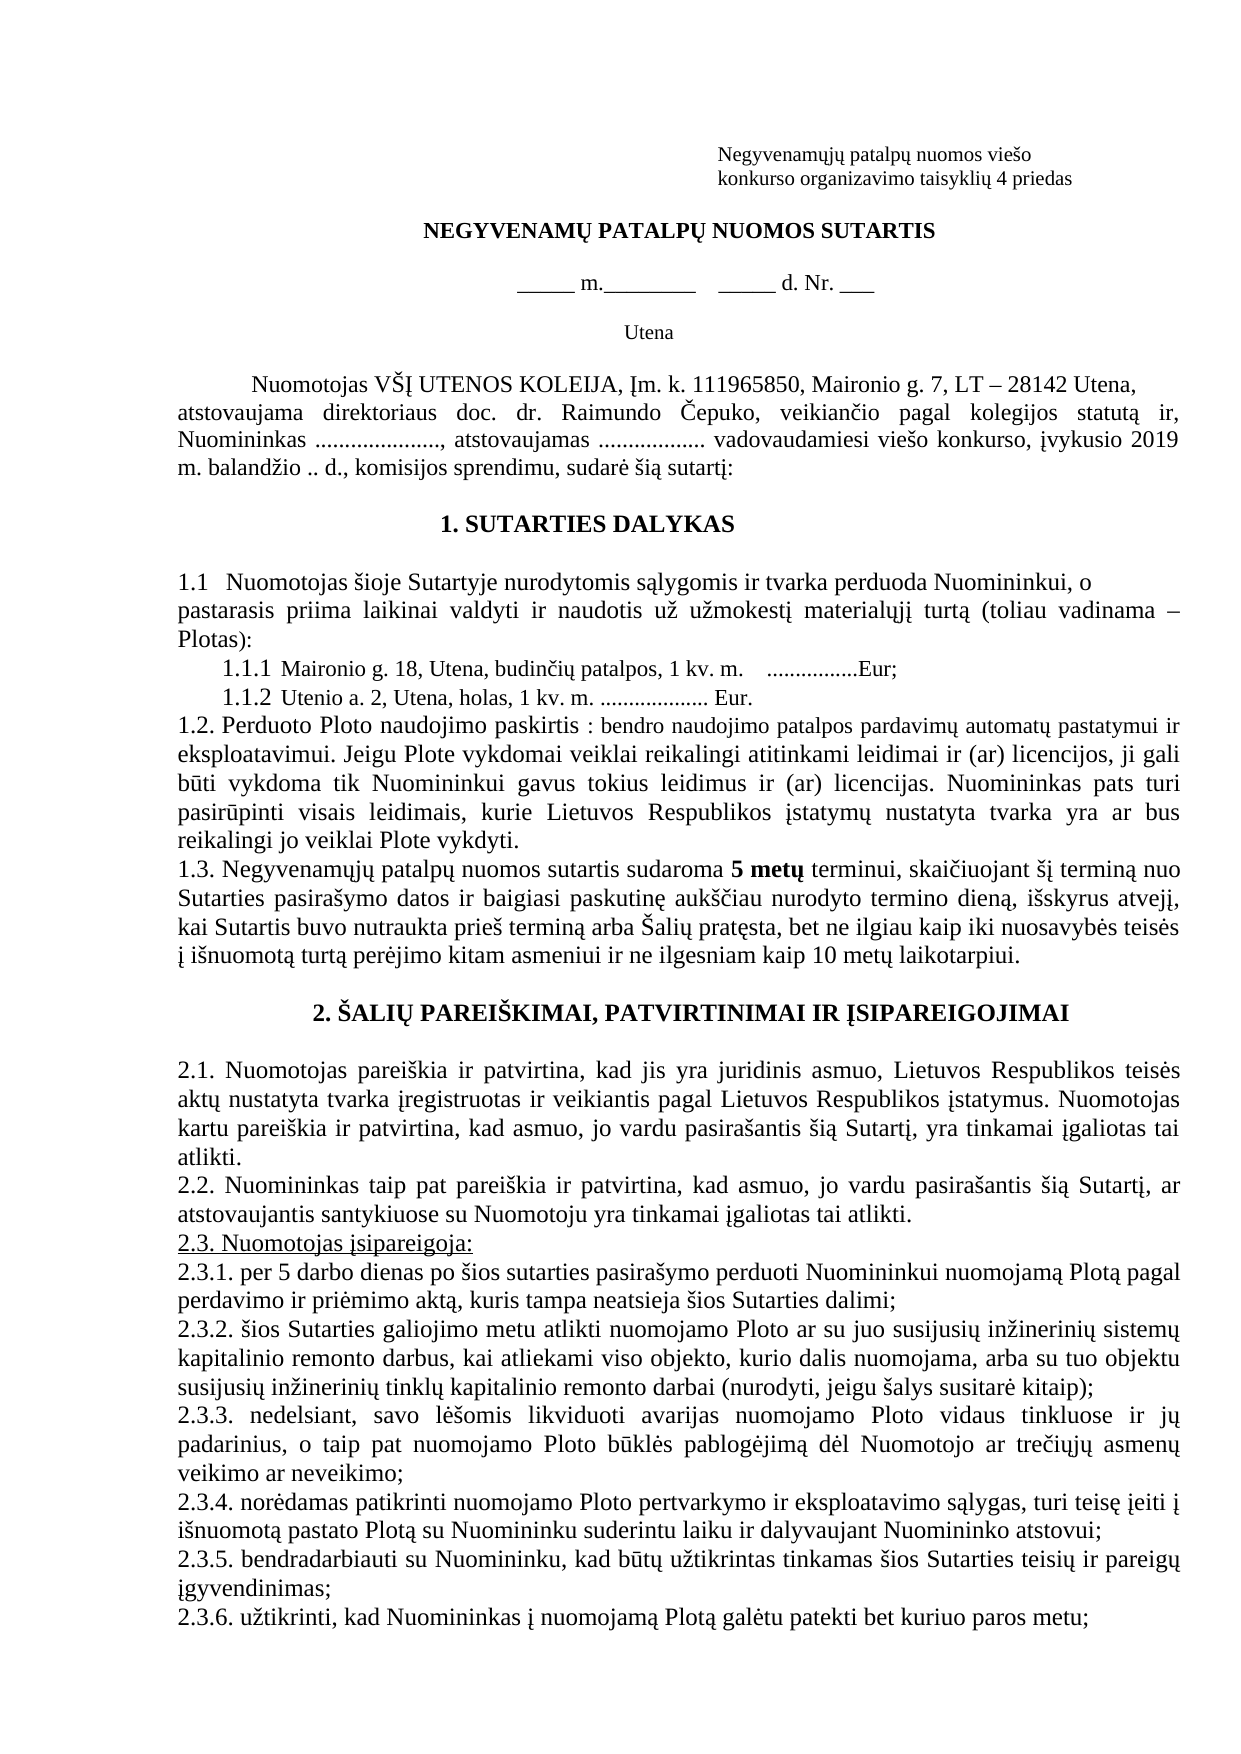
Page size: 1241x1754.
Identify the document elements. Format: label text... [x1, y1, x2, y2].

text 2.3.6. užtikrinti, kad Nuomininkas į nuomojamą Plotą galėtu patekti bet kuriuo paros metu; [177, 1602, 1181, 1631]
text Negyvenamųjų patalpų nuomos viešo [582, 142, 1181, 166]
text Nuomotojas VŠĮ UTENOS KOLEIJA, Įm. k. 111965850, Maironio g. 7, LT – 28142 Utena, [177, 370, 1181, 398]
text 2.3.5. bendradarbiauti su Nuomininku, kad būtų užtikrintas tinkamas šios Sutarties teisių ir pareigų įgyvendinimas; [177, 1544, 1181, 1602]
text 2.3.4. norėdamas patikrinti nuomojamo Ploto pertvarkymo ir eksploatavimo sąlygas, turi teisę įeiti į išnuomotą pastato Plotą su Nuomininku suderintu laiku ir dalyvaujant Nuomininko atstovui; [177, 1487, 1181, 1544]
text 1.2. Perduoto Ploto naudojimo paskirtis : bendro naudojimo patalpos pardavimų automatų pastatymui ir eksploatavimui. Jeigu Plote vykdomai veiklai reikalingi atitinkami leidimai ir (ar) licencijos, ji gali būti vykdoma tik Nuomininkui gavus tokius leidimus ir (ar) licencijas. Nuomininkas pats turi pasirūpinti visais leidimais, kurie Lietuvos Respublikos įstatymų nustatyta tvarka yra ar bus reikalingi jo veiklai Plote vykdyti. [177, 711, 1181, 854]
text pastarasis priima laikinai valdyti ir naudotis už užmokestį materialųjį turtą (toliau vadinama – Plotas): [177, 596, 1181, 653]
text 2.3.2. šios Sutarties galiojimo metu atlikti nuomojamo Ploto ar su juo susijusių inžinerinių sistemų kapitalinio remonto darbus, kai atliekami viso objekto, kurio dalis nuomojama, arba su tuo objektu susijusių inžinerinių tinklų kapitalinio remonto darbai (nurodyti, jeigu šalys susitarė kitaip); [177, 1314, 1181, 1401]
text _____ m.________ _____ d. Nr. ___ [477, 269, 1181, 296]
list Nuomotojas šioje Sutartyje nurodytomis sąlygomis ir tvarka perduoda Nuomininkui, o [177, 567, 1181, 596]
text 1. SUTARTIES DALYKAS [440, 509, 1181, 538]
text 2.1. Nuomotojas pareiškia ir patvirtina, kad jis yra juridinis asmuo, Lietuvos Respublikos teisės aktų nustatyta tvarka įregistruotas ir veikiantis pagal Lietuvos Respublikos įstatymus. Nuomotojas kartu pareiškia ir patvirtina, kad asmuo, jo vardu pasirašantis šią Sutartį, yra tinkamai įgaliotas tai atlikti. [177, 1056, 1181, 1171]
text konkurso organizavimo taisyklių 4 priedas [582, 166, 1181, 190]
text atstovaujama direktoriaus doc. dr. Raimundo Čepuko, veikiančio pagal kolegijos statutą ir, Nuomininkas ....................., atstovaujamas .................. vadovaudamiesi viešo konkurso, įvykusio 2019 m. balandžio .. d., komisijos sprendimu, sudarė šią sutartį: [177, 398, 1181, 481]
list Maironio g. 18, Utena, budinčių patalpos, 1 kv. m. ................Eur; [222, 653, 1181, 682]
text Utena [177, 320, 1181, 344]
text 1.3. Negyvenamųjų patalpų nuomos sutartis sudaroma 5 metų terminui, skaičiuojant šį terminą nuo Sutarties pasirašymo datos ir baigiasi paskutinę aukščiau nurodyto termino dieną, išskyrus atvejį, kai Sutartis buvo nutraukta prieš terminą arba Šalių pratęsta, bet ne ilgiau kaip iki nuosavybės teisės į išnuomotą turtą perėjimo kitam asmeniui ir ne ilgesniam kaip 10 metų laikotarpiui. [177, 854, 1181, 969]
list Utenio a. 2, Utena, holas, 1 kv. m. ................... Eur. [222, 682, 1181, 711]
subtitle Negyvenamų patalpų NUOMOS SUTARTIS [177, 217, 1181, 243]
text 2.3.3. nedelsiant, savo lėšomis likviduoti avarijas nuomojamo Ploto vidaus tinkluose ir jų padarinius, o taip pat nuomojamo Ploto būklės pablogėjimą dėl Nuomotojo ar trečiųjų asmenų veikimo ar neveikimo; [177, 1401, 1181, 1487]
text 2.2. Nuomininkas taip pat pareiškia ir patvirtina, kad asmuo, jo vardu pasirašantis šią Sutartį, ar atstovaujantis santykiuose su Nuomotoju yra tinkamai įgaliotas tai atlikti. [177, 1171, 1181, 1228]
text 2.3.1. per 5 darbo dienas po šios sutarties pasirašymo perduoti Nuomininkui nuomojamą Plotą pagal perdavimo ir priėmimo aktą, kuris tampa neatsieja šios Sutarties dalimi; [177, 1257, 1181, 1314]
text 2. ŠALIŲ PAREIŠKIMAI, PATVIRTINIMAI IR ĮSIPAREIGOJIMAI [177, 998, 1181, 1027]
text 2.3. Nuomotojas įsipareigoja: [177, 1228, 1181, 1257]
